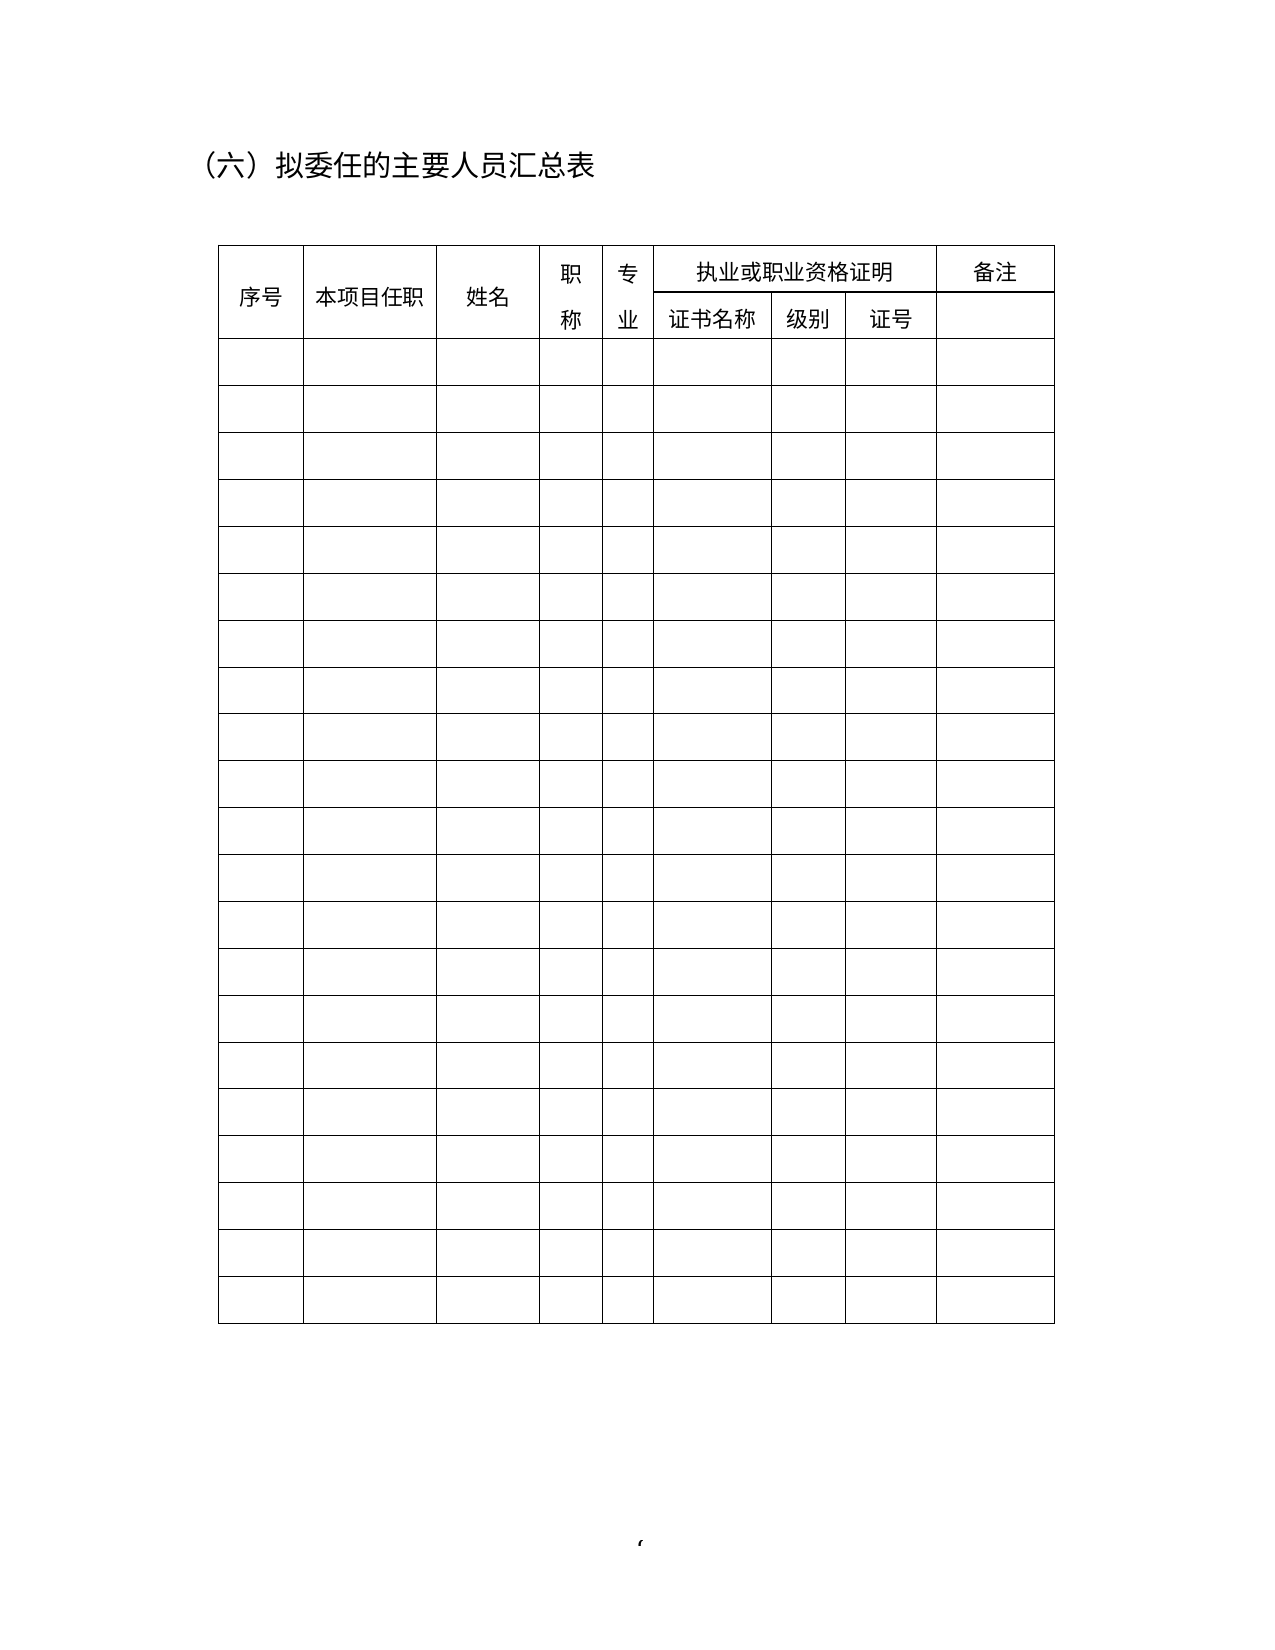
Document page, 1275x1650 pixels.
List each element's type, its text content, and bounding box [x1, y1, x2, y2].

table_cell [937, 574, 1054, 619]
table_cell [937, 668, 1054, 713]
table_cell [846, 1043, 936, 1088]
table_cell [540, 714, 602, 760]
table_cell [846, 949, 936, 994]
table_cell [437, 714, 539, 760]
table_cell [654, 761, 771, 807]
table_cell [846, 855, 936, 901]
table_cell [540, 902, 602, 948]
table_cell [540, 1089, 602, 1135]
table_cell [437, 996, 539, 1042]
table_cell [654, 1277, 771, 1323]
table_header 序号 [219, 246, 303, 338]
table_cell [772, 855, 845, 901]
table_cell [304, 902, 436, 948]
table_cell [937, 714, 1054, 760]
table_cell [603, 714, 653, 760]
table_cell [846, 574, 936, 619]
table_cell [772, 1089, 845, 1135]
table_cell [937, 293, 1054, 338]
table_cell [937, 1136, 1054, 1182]
table_header 执业或职业资格证明 [654, 246, 936, 291]
table_cell [219, 808, 303, 854]
table_cell [540, 855, 602, 901]
table_cell [603, 761, 653, 807]
table_cell [772, 808, 845, 854]
table_cell [304, 386, 436, 432]
table_cell [603, 1043, 653, 1088]
table_cell [654, 902, 771, 948]
table_cell [540, 1230, 602, 1276]
table_cell [937, 1043, 1054, 1088]
table_cell [937, 761, 1054, 807]
table_cell [304, 714, 436, 760]
table_cell [304, 761, 436, 807]
table_cell [540, 1183, 602, 1229]
table_cell [603, 339, 653, 385]
table_cell [654, 621, 771, 667]
table_cell [437, 1136, 539, 1182]
table_cell [772, 527, 845, 573]
table_cell [437, 808, 539, 854]
table_cell [772, 668, 845, 713]
table_cell [603, 996, 653, 1042]
table_cell [219, 339, 303, 385]
table_cell [304, 808, 436, 854]
table_cell [304, 339, 436, 385]
table_cell [219, 1183, 303, 1229]
table_cell [654, 996, 771, 1042]
table_cell [937, 1230, 1054, 1276]
table_cell [540, 668, 602, 713]
table_cell [603, 433, 653, 479]
table_cell [772, 433, 845, 479]
table_cell [437, 761, 539, 807]
table_cell [219, 761, 303, 807]
table_header 备注 [937, 246, 1054, 291]
table_cell [937, 339, 1054, 385]
table_cell [654, 855, 771, 901]
table_cell [937, 902, 1054, 948]
table_header 专 业 [603, 246, 653, 338]
table_cell [437, 621, 539, 667]
table_cell [772, 1230, 845, 1276]
table_cell [654, 668, 771, 713]
table_header 本项目任职 [304, 246, 436, 338]
table_cell [772, 996, 845, 1042]
table_cell [437, 527, 539, 573]
table_cell [654, 949, 771, 994]
table_cell [937, 527, 1054, 573]
table_cell [654, 386, 771, 432]
table_cell [937, 1277, 1054, 1323]
table_cell [846, 761, 936, 807]
table_cell [846, 1183, 936, 1229]
table_cell [846, 714, 936, 760]
table_cell [846, 433, 936, 479]
table_cell [437, 339, 539, 385]
table_cell [772, 949, 845, 994]
table_cell [219, 996, 303, 1042]
table_cell [937, 480, 1054, 526]
table_cell [846, 808, 936, 854]
table_cell [654, 339, 771, 385]
table_cell [654, 574, 771, 619]
table_cell [846, 1277, 936, 1323]
table_cell [437, 433, 539, 479]
table_cell [437, 480, 539, 526]
table_cell [219, 574, 303, 619]
table_cell [654, 714, 771, 760]
table_cell [772, 1136, 845, 1182]
table_cell [540, 1136, 602, 1182]
table_cell [219, 855, 303, 901]
table_cell [437, 668, 539, 713]
table_cell [304, 1136, 436, 1182]
table_cell [304, 433, 436, 479]
table_cell [304, 621, 436, 667]
table_cell [540, 949, 602, 994]
table_cell [654, 1136, 771, 1182]
table_cell [304, 480, 436, 526]
table_cell [304, 1183, 436, 1229]
table_cell [219, 621, 303, 667]
table_cell [437, 855, 539, 901]
table_cell [304, 574, 436, 619]
table_cell [437, 1043, 539, 1088]
table_cell [603, 1136, 653, 1182]
table_cell [846, 668, 936, 713]
table_header 职 称 [540, 246, 602, 338]
table_cell [654, 433, 771, 479]
table_cell [304, 949, 436, 994]
table_cell [846, 1089, 936, 1135]
table_cell [846, 339, 936, 385]
table_cell 证书名称 [654, 293, 771, 338]
table_cell [772, 714, 845, 760]
table_cell [540, 621, 602, 667]
table_cell [937, 855, 1054, 901]
table_cell [219, 433, 303, 479]
table_cell [603, 1277, 653, 1323]
table_cell [772, 339, 845, 385]
table_cell [219, 1089, 303, 1135]
table_cell [603, 527, 653, 573]
table_cell [304, 527, 436, 573]
text （六）拟委任的主要人员汇总表 [187, 146, 1096, 184]
table_cell [937, 996, 1054, 1042]
table_cell [937, 433, 1054, 479]
table_cell [219, 949, 303, 994]
table_cell [772, 480, 845, 526]
table_cell [603, 574, 653, 619]
table_cell [437, 1183, 539, 1229]
table_cell [540, 480, 602, 526]
table_cell [846, 527, 936, 573]
table_cell [937, 808, 1054, 854]
table_cell [219, 1043, 303, 1088]
table_cell [304, 1277, 436, 1323]
table_cell [304, 1043, 436, 1088]
table_cell [603, 1230, 653, 1276]
table_cell [304, 996, 436, 1042]
table_cell [437, 574, 539, 619]
table_cell [846, 902, 936, 948]
table_cell [654, 1230, 771, 1276]
table_cell [219, 386, 303, 432]
table_cell [603, 668, 653, 713]
table_cell [654, 1043, 771, 1088]
table_cell [846, 1230, 936, 1276]
table_cell [772, 621, 845, 667]
table_cell [540, 339, 602, 385]
table_cell [540, 1277, 602, 1323]
table_cell [219, 1136, 303, 1182]
table_cell [603, 1183, 653, 1229]
table_cell [772, 761, 845, 807]
table_cell [304, 1089, 436, 1135]
table_cell [654, 1089, 771, 1135]
table_cell [603, 808, 653, 854]
table_cell [304, 855, 436, 901]
table_cell [654, 808, 771, 854]
table_cell [772, 902, 845, 948]
table_cell [846, 621, 936, 667]
table_cell [937, 1089, 1054, 1135]
table_cell [437, 386, 539, 432]
table_cell [654, 480, 771, 526]
table_cell [540, 433, 602, 479]
table_cell [219, 668, 303, 713]
table_cell [304, 668, 436, 713]
table_cell [846, 996, 936, 1042]
table_cell [772, 386, 845, 432]
table_cell [540, 574, 602, 619]
table_cell [540, 996, 602, 1042]
table_cell [219, 902, 303, 948]
table_cell [937, 621, 1054, 667]
table_cell [603, 480, 653, 526]
table_cell [772, 1043, 845, 1088]
table_cell [603, 386, 653, 432]
table_cell [603, 949, 653, 994]
table_cell [846, 480, 936, 526]
table_cell [846, 1136, 936, 1182]
table_cell [937, 386, 1054, 432]
table_cell [540, 386, 602, 432]
table_cell 级别 [772, 293, 845, 338]
table_cell [654, 1183, 771, 1229]
table_cell [654, 527, 771, 573]
table_cell [540, 527, 602, 573]
table_cell [219, 527, 303, 573]
table_cell [540, 761, 602, 807]
table_cell [772, 1183, 845, 1229]
table_cell [219, 714, 303, 760]
table_cell [772, 574, 845, 619]
table_cell [437, 1230, 539, 1276]
table_cell [603, 855, 653, 901]
table_cell [937, 949, 1054, 994]
table_cell [437, 1277, 539, 1323]
table_cell [437, 949, 539, 994]
table_cell [603, 1089, 653, 1135]
table_cell [437, 1089, 539, 1135]
table_cell [846, 386, 936, 432]
table_cell [603, 621, 653, 667]
table_header 姓名 [437, 246, 539, 338]
table_cell [219, 1230, 303, 1276]
table_cell [603, 902, 653, 948]
table_cell [540, 1043, 602, 1088]
table_cell [540, 808, 602, 854]
table_cell 证号 [846, 293, 936, 338]
table_cell [219, 480, 303, 526]
table_cell [437, 902, 539, 948]
table_cell [772, 1277, 845, 1323]
table_cell [219, 1277, 303, 1323]
table_cell [304, 1230, 436, 1276]
table_cell [937, 1183, 1054, 1229]
